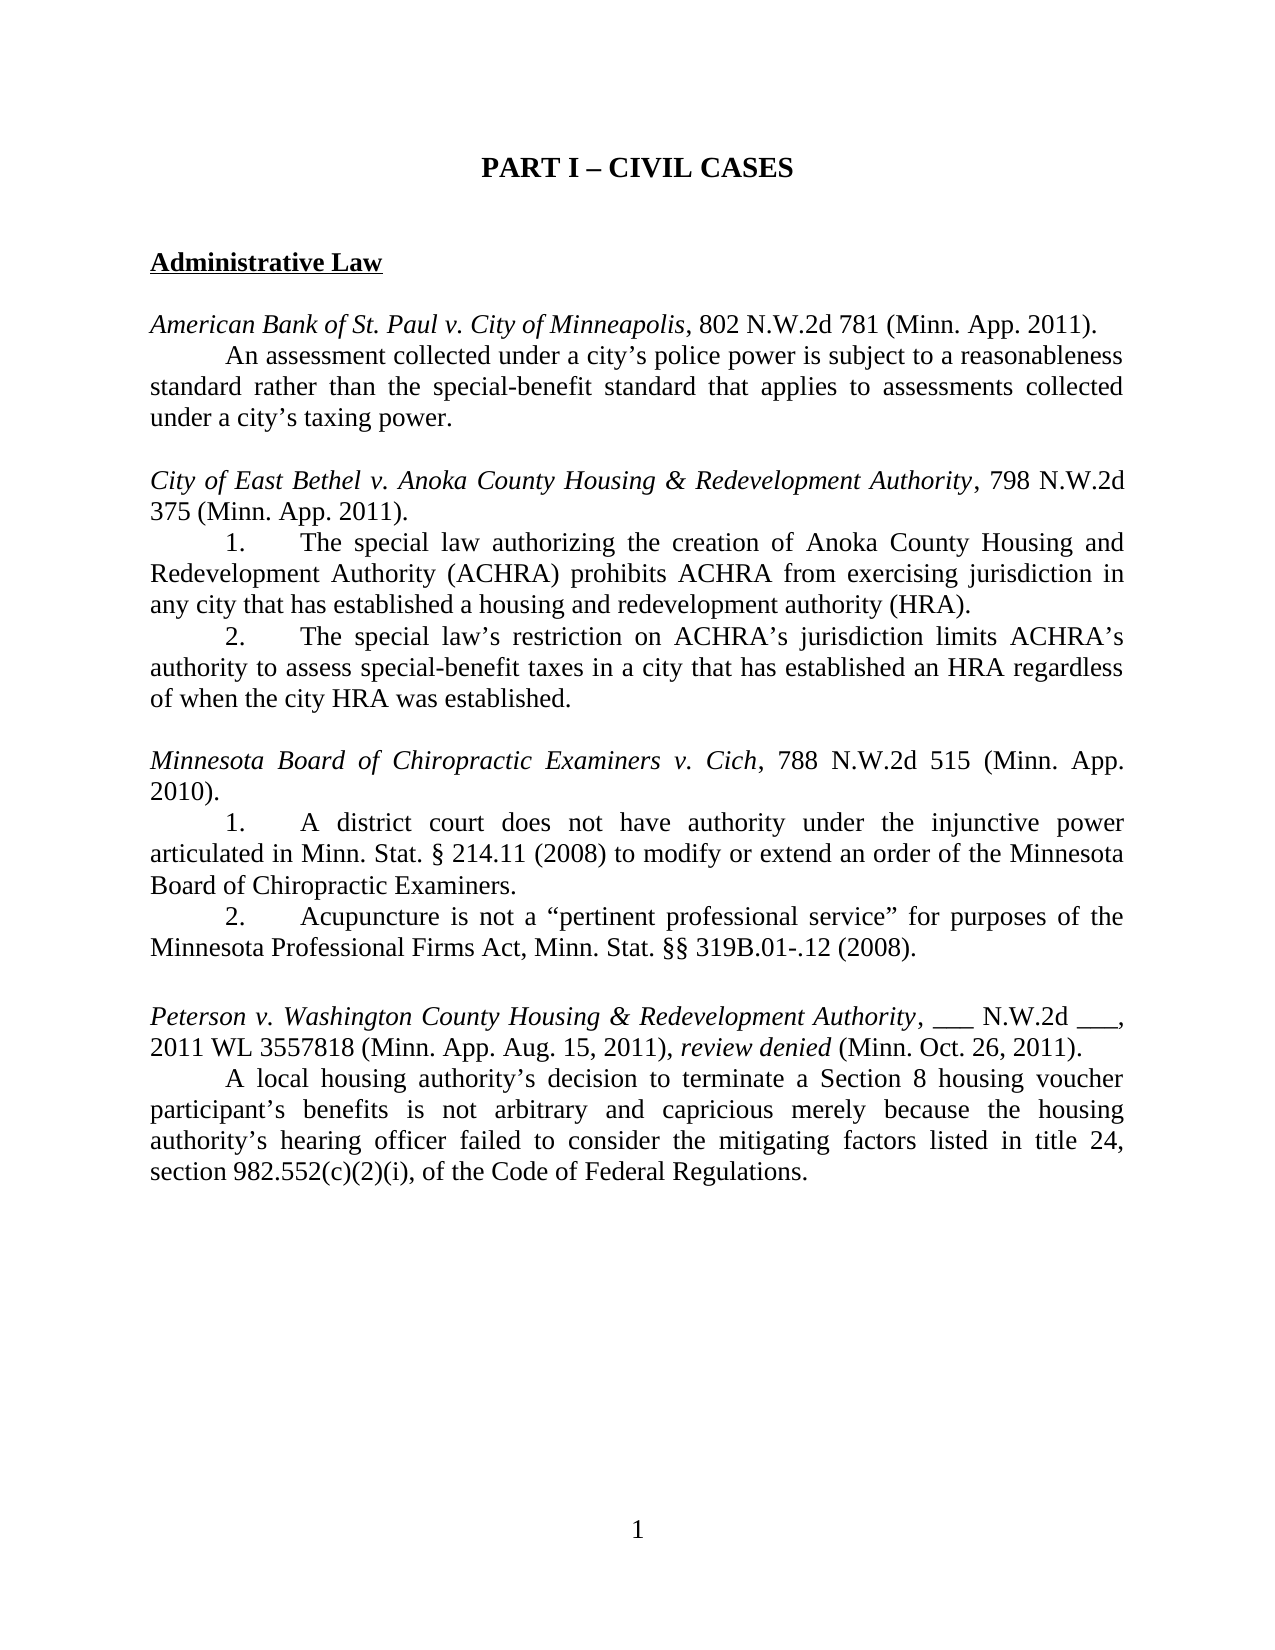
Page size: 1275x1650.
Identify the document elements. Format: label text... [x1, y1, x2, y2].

text Peterson v. Washington County Housing & Redevelopment Authority, ___ N.W.2d ___, 2011 WL 3557818 (Minn. App. Aug. 15, 2011), review denied (Minn. Oct. 26, 2011). [150, 999, 1125, 1062]
text 2. Acupuncture is not a “pertinent professional service” for purposes of the Minnesota Professional Firms Act, Minn. Stat. §§ 319B.01-.12 (2008). [150, 900, 1125, 962]
subtitle 1. A district court does not have authority under the injunctive power articulated in Minn. Stat. § 214.11 (2008) to modify or extend an order of the Minnesota Board of Chiropractic Examiners. [150, 806, 1125, 900]
subtitle An assessment collected under a city’s police power is subject to a reasonableness standard rather than the special-benefit standard that applies to assessments collected under a city’s taxing power. [150, 339, 1125, 433]
text 1. The special law authorizing the creation of Anoka County Housing and Redevelopment Authority (ACHRA) prohibits ACHRA from exercising jurisdiction in any city that has established a housing and redevelopment authority (HRA). [150, 526, 1125, 619]
text American Bank of St. Paul v. City of Minneapolis, 802 N.W.2d 781 (Minn. App. 2011). [150, 308, 1125, 339]
text Administrative Law [150, 246, 1125, 277]
text City of East Bethel v. Anoka County Housing & Redevelopment Authority, 798 N.W.2d 375 (Minn. App. 2011). [150, 464, 1125, 526]
text 2. The special law’s restriction on ACHRA’s jurisdiction limits ACHRA’s authority to assess special-benefit taxes in a city that has established an HRA regardless of when the city HRA was established. [150, 619, 1125, 713]
text Minnesota Board of Chiropractic Examiners v. Cich, 788 N.W.2d 515 (Minn. App. 2010). [150, 744, 1125, 806]
subtitle PART I – CIVIL CASES [150, 150, 1125, 183]
text A local housing authority’s decision to terminate a Section 8 housing voucher participant’s benefits is not arbitrary and capricious merely because the housing authority’s hearing officer failed to consider the mitigating factors listed in title 24, section 982.552(c)(2)(i), of the Code of Federal Regulations. [150, 1062, 1125, 1186]
